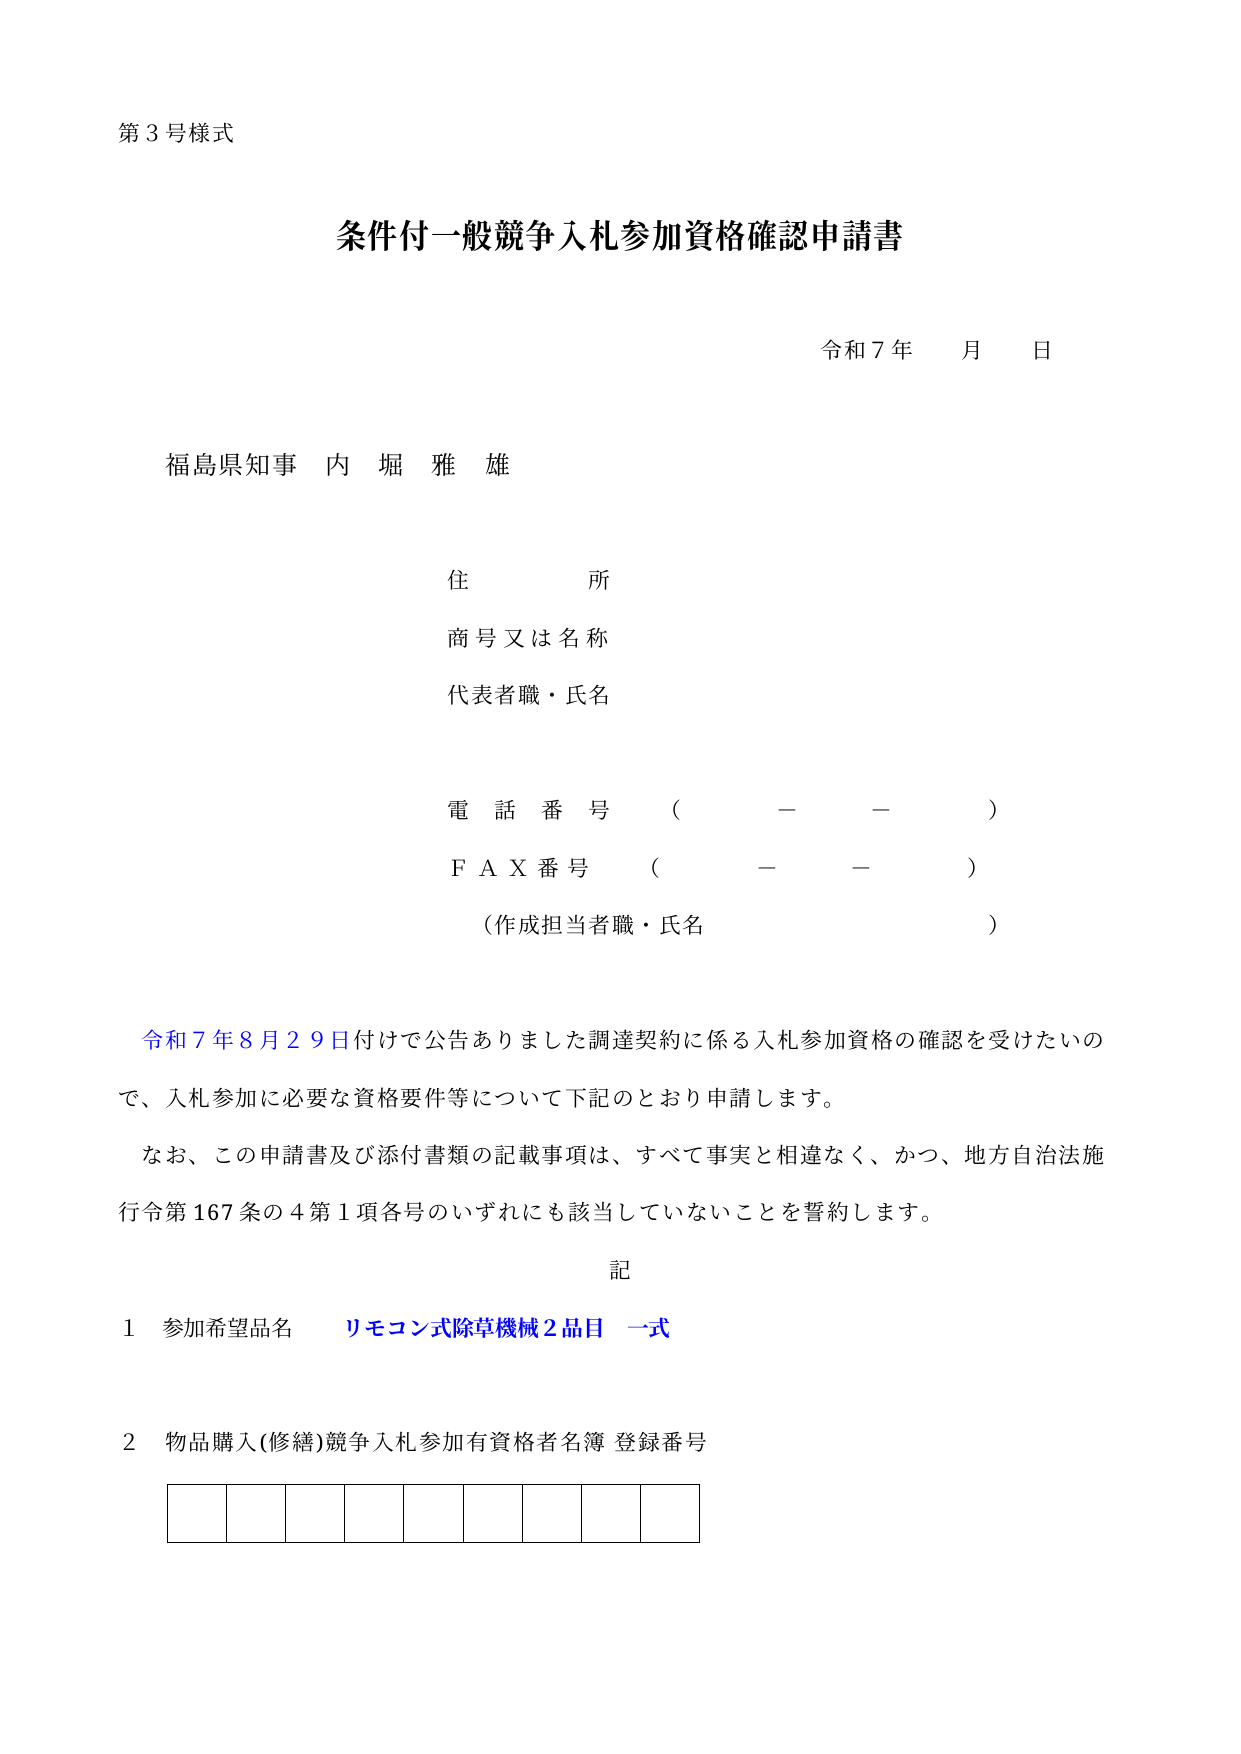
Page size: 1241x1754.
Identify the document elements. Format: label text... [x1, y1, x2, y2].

text 電 話 番 号 （ － － ） [118, 780, 1122, 838]
text 第３号様式 [118, 114, 1122, 148]
table_header [641, 1485, 699, 1542]
table_header [404, 1485, 463, 1542]
text 福島県知事 内 堀 雅 雄 [118, 435, 1122, 493]
table_header [523, 1485, 581, 1542]
text 住 所 [118, 550, 1122, 608]
text Ｆ Ａ Ｘ 番 号 （ － － ） [118, 838, 1122, 895]
table_header [227, 1485, 285, 1542]
text 令和７年 月 日 [118, 320, 1122, 378]
text 令和７年８月２９日付けで公告ありました調達契約に係る入札参加資格の確認を受けたいので、入札参加に必要な資格要件等について下記のとおり申請します。 [118, 1010, 1122, 1125]
table_header [582, 1485, 640, 1542]
text 商号又は名称 [118, 608, 1122, 665]
table_header [464, 1485, 522, 1542]
table_header [168, 1485, 226, 1542]
text （作成担当者職・氏名 ） [118, 895, 1122, 953]
text ２ 物品購入(修繕)競争入札参加有資格者名簿 登録番号 [118, 1413, 1122, 1470]
table_header [286, 1485, 344, 1542]
table_header [345, 1485, 403, 1542]
text 記 [118, 1240, 1122, 1298]
text 条件付一般競争入札参加資格確認申請書 [118, 205, 1122, 263]
text １ 参加希望品名 リモコン式除草機械２品目 一式 [118, 1298, 1122, 1355]
text 代表者職・氏名 [118, 665, 1122, 723]
text なお、この申請書及び添付書類の記載事項は、すべて事実と相違なく、かつ、地方自治法施行令第167条の４第１項各号のいずれにも該当していないことを誓約します。 [118, 1125, 1122, 1240]
